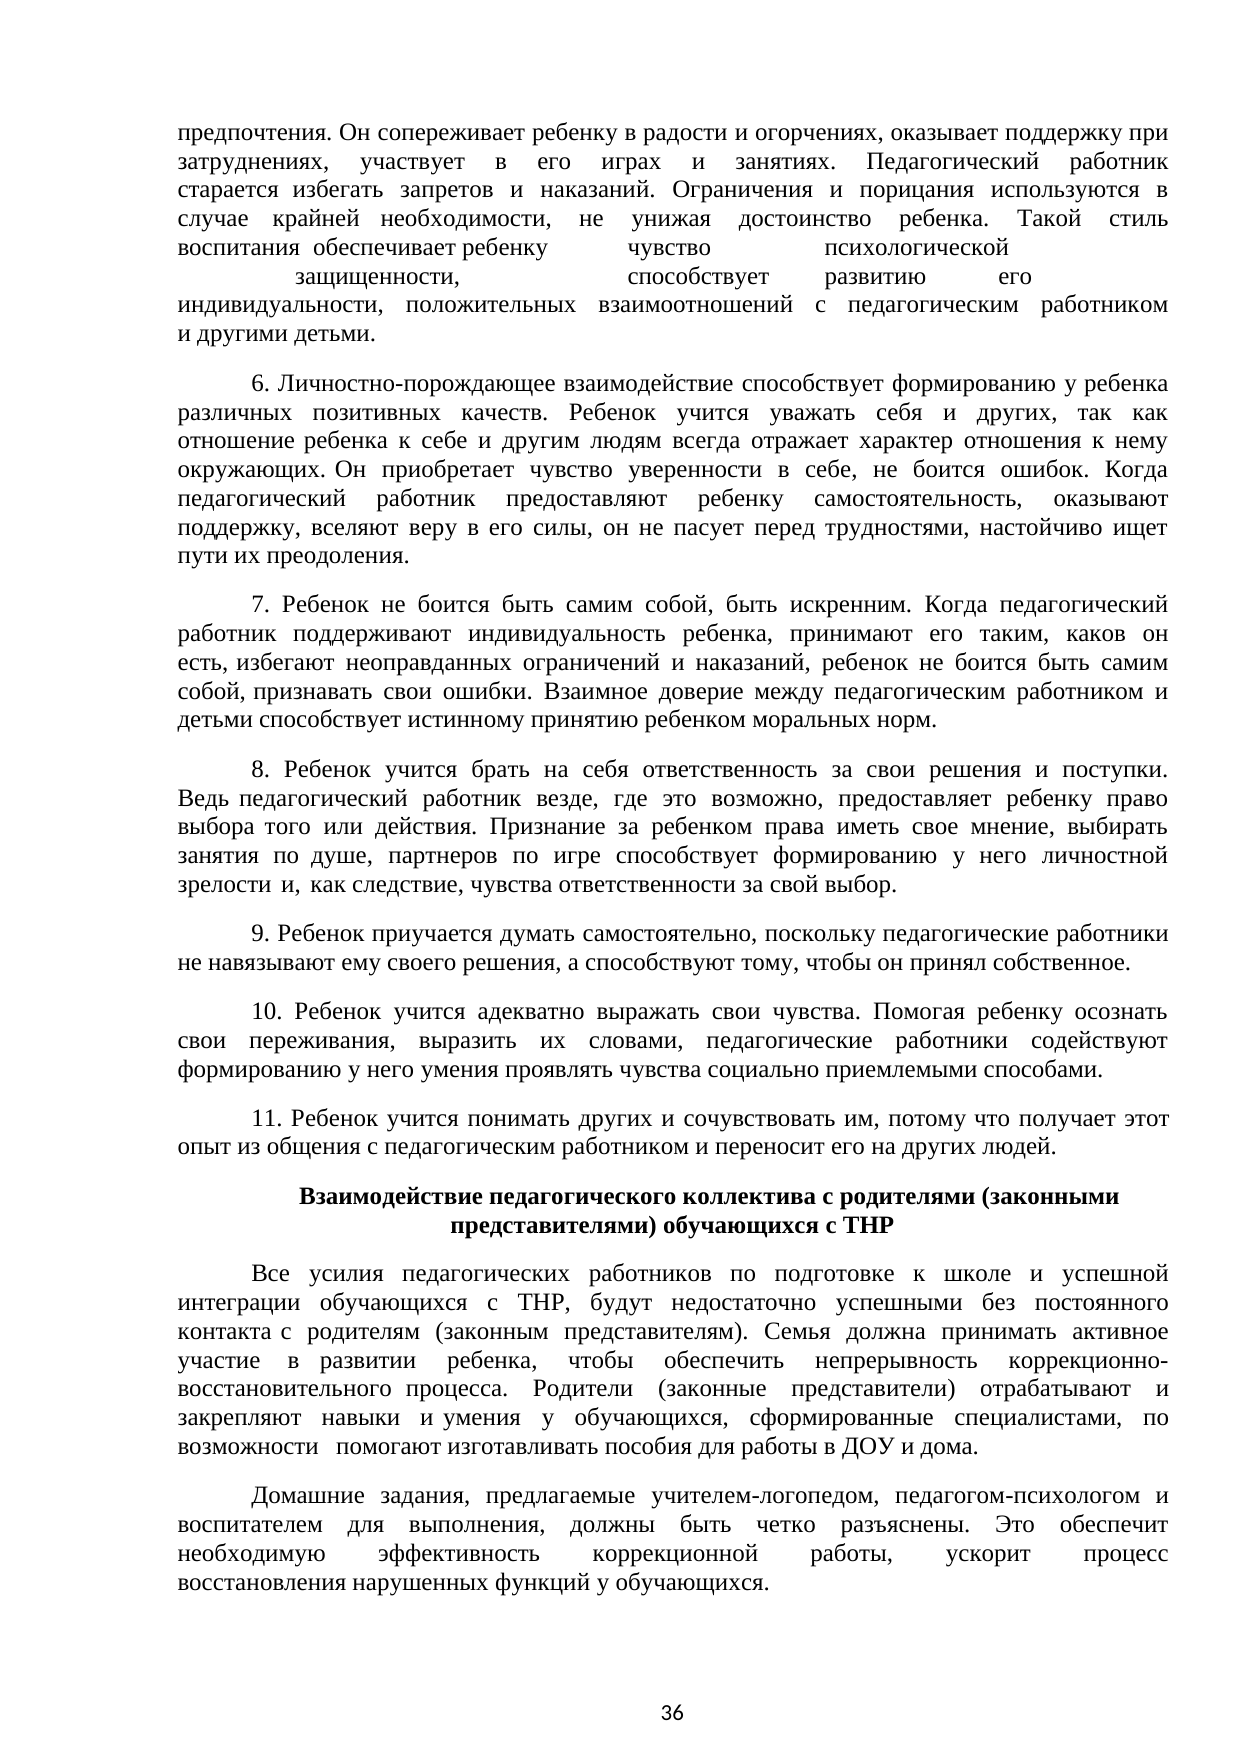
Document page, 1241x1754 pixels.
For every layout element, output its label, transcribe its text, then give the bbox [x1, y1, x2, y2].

text 6. Личностно-порождающее взаимодействие способствует формированию у ребенка различных позитивных качеств. Ребенок учится уважать себя и других, так как отношение ребенка к себе и другим людям всегда отражает характер отношения к нему окружающих. Он приобретает чувство уверенности в себе, не боится ошибок. Когда педагогический работник предоставляют ребенку самостоятельность, оказывают поддержку, вселяют веру в его силы, он не пасует перед трудностями, настойчиво ищет пути их преодоления. [177, 368, 1168, 569]
text 10. Ребенок учится адекватно выражать свои чувства. Помогая ребенку осознать свои переживания, выразить их словами, педагогические работники содействуют формированию у него умения проявлять чувства социально приемлемыми способами. [177, 996, 1172, 1082]
text 7. Ребенок не боится быть самим собой, быть искренним. Когда педагогический работник поддерживают индивидуальность ребенка, принимают его таким, каков он есть, избегают неоправданных ограничений и наказаний, ребенок не боится быть самим собой, признавать свои ошибки. Взаимное доверие между педагогическим работником и детьми способствует истинному принятию ребенком моральных норм. [177, 589, 1168, 733]
text 8. Ребенок учится брать на себя ответственность за свои решения и поступки. Ведь педагогический работник везде, где это возможно, предоставляет ребенку право выбора того или действия. Признание за ребенком права иметь свое мнение, выбирать занятия по душе, партнеров по игре способствует формированию у него личностной зрелости и, как следствие, чувства ответственности за свой выбор. [177, 754, 1168, 898]
text Домашние задания, предлагаемые учителем-логопедом, педагогом-психологом и воспитателем для выполнения, должны быть четко разъяснены. Это обеспечит необходимую эффективность коррекционной работы, ускорит процесс восстановления нарушенных функций у обучающихся. [177, 1480, 1169, 1595]
text 9. Ребенок приучается думать самостоятельно, поскольку педагогические работники не навязывают ему своего решения, а способствуют тому, чтобы он принял собственное. [177, 918, 1172, 976]
text предпочтения. Он сопереживает ребенку в радости и огорчениях, оказывает поддержку при затруднениях, участвует в его играх и занятиях. Педагогический работник старается избегать запретов и наказаний. Ограничения и порицания используются в случае крайней необходимости, не унижая достоинство ребенка. Такой стиль воспитания обеспечивает ребенку чувство психологической защищенности, способствует развитию его индивидуальности, положительных взаимоотношений с педагогическим работником и другими детьми. [177, 117, 1168, 347]
text 11. Ребенок учится понимать других и сочувствовать им, потому что получает этот опыт из общения с педагогическим работником и переносит его на других людей. [177, 1103, 1172, 1160]
text Все усилия педагогических работников по подготовке к школе и успешной интеграции обучающихся с ТНР, будут недостаточно успешными без постоянного контакта с родителям (законным представителям). Семья должна принимать активное участие в развитии ребенка, чтобы обеспечить непрерывность коррекционно-восстановительного процесса. Родители (законные представители) отрабатывают и закрепляют навыки и умения у обучающихся, сформированные специалистами, по возможности помогают изготавливать пособия для работы в ДОУ и дома. [177, 1258, 1169, 1460]
text Взаимодействие педагогического коллектива с родителями (законными представителями) обучающихся с ТНР [299, 1181, 1124, 1239]
